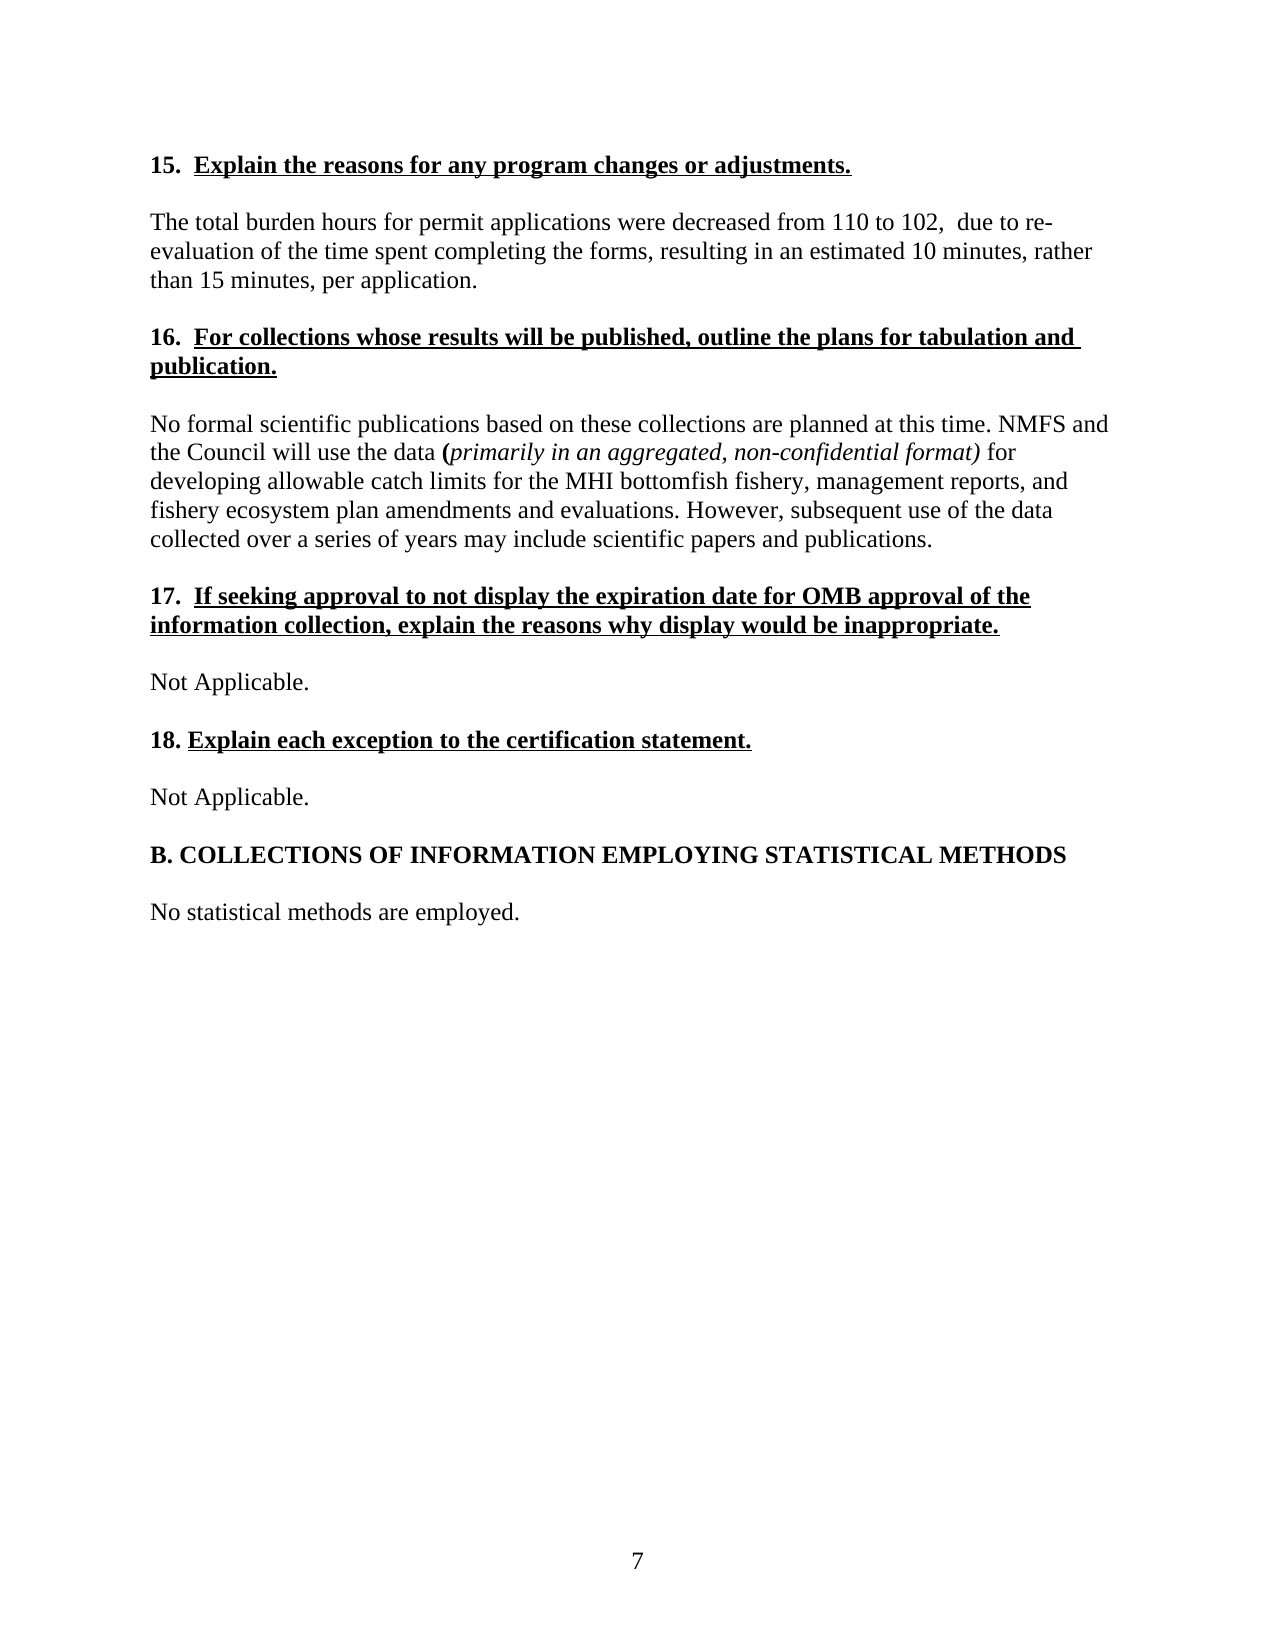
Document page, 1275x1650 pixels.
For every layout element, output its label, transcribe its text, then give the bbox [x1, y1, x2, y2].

text information collection, explain the reasons why display would be inappropriate. [150, 610, 1125, 639]
text The total burden hours for permit applications were decreased from 110 to 102, due to re-evaluation of the time spent completing the forms, resulting in an estimated 10 minutes, rather than 15 minutes, per application. [150, 207, 1125, 294]
text No formal scientific publications based on these collections are planned at this time. NMFS and the Council will use the data (primarily in an aggregated, non-confidential format) for developing allowable catch limits for the MHI bottomfish fishery, management reports, and fishery ecosystem plan amendments and evaluations. However, subsequent use of the data collected over a series of years may include scientific papers and publications. [150, 409, 1125, 552]
text Not Applicable. [150, 782, 1125, 811]
text 17. If seeking approval to not display the expiration date for OMB approval of the [150, 581, 1125, 610]
text No statistical methods are employed. [150, 897, 1125, 926]
text 15. Explain the reasons for any program changes or adjustments. [150, 150, 1125, 179]
text 18. Explain each exception to the certification statement. [150, 725, 1125, 754]
text B. COLLECTIONS OF INFORMATION EMPLOYING STATISTICAL METHODS [150, 840, 1125, 869]
text 16. For collections whose results will be published, outline the plans for tabulation and publication. [150, 322, 1125, 380]
text Not Applicable. [150, 667, 1125, 696]
